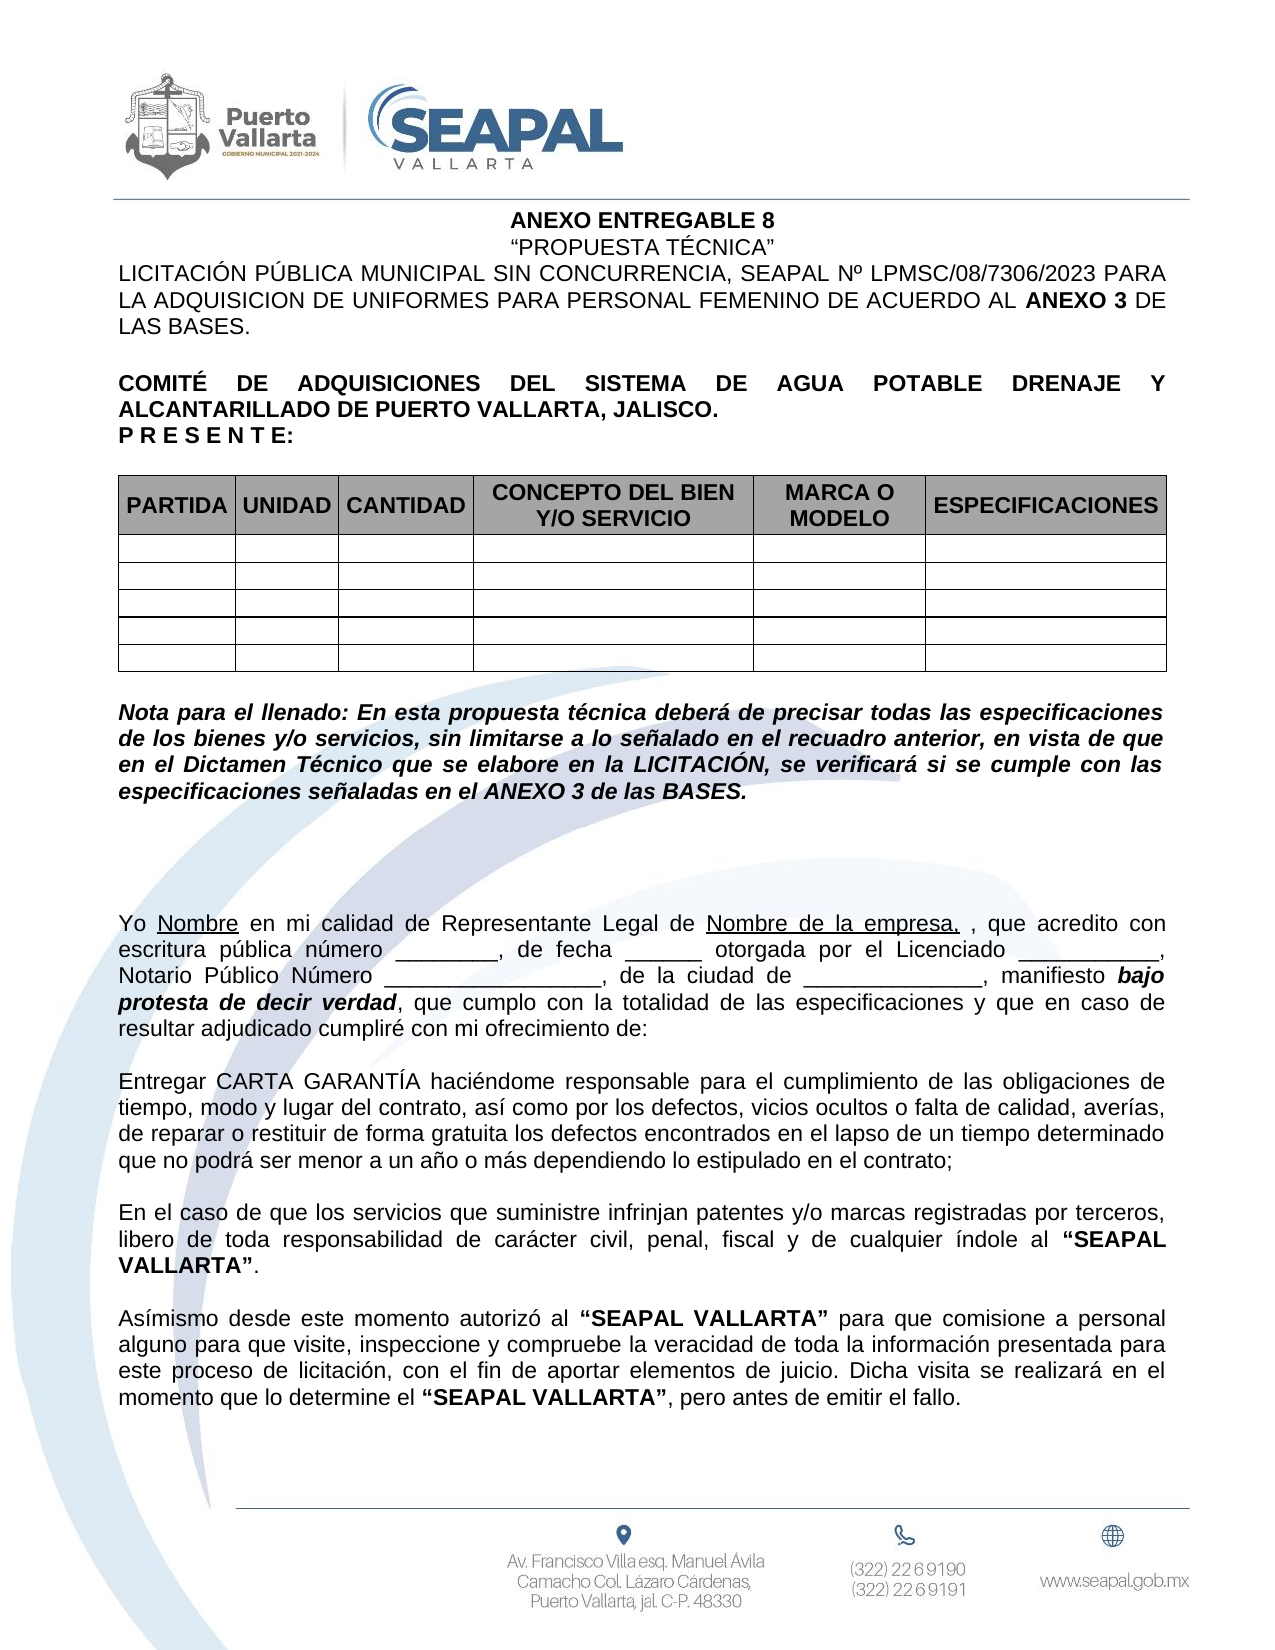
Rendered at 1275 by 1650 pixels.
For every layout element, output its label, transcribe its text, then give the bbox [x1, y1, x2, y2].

text LICITACIÓN PÚBLICA MUNICIPAL SIN CONCURRENCIA, SEAPAL Nº LPMSC/08/7306/2023 PARA LA ADQUISICION DE UNIFORMES PARA PERSONAL FEMENINO DE ACUERDO AL ANEXO 3 DE LAS BASES. [118, 260, 1166, 339]
table_header UNIDAD [236, 476, 338, 534]
table_cell [754, 590, 925, 616]
table_cell [474, 618, 753, 644]
table_cell [754, 645, 925, 671]
table_header Cantidad [339, 476, 473, 534]
table_header ESPECIFICACIONES [926, 476, 1166, 534]
table_cell [926, 590, 1166, 616]
text COMITÉ DE ADQUISICIONES DEL SISTEMA DE AGUA POTABLE DRENAJE Y ALCANTARILLADO DE PUERTO VALLARTA, JALISCO. [118, 370, 1166, 422]
table_header CONCEPTO DEL BIEN Y/O SERVICIO [474, 476, 753, 534]
table_cell [119, 563, 235, 589]
table_cell [339, 645, 473, 671]
table_cell [236, 618, 338, 644]
table_cell [474, 590, 753, 616]
table_cell [236, 535, 338, 562]
table_cell [119, 645, 235, 671]
table_cell [119, 618, 235, 644]
text Nota para el llenado: En esta propuesta técnica deberá de precisar todas las especificaciones de los bienes y/o servicios, sin limitarse a lo señalado en el recuadro anterior, en vista de que en el Dictamen Técnico que se elabore en la LICITACIÓN, se verificará si se cumple con las especificaciones señaladas en el ANEXO 3 de las BASES. [118, 699, 1166, 804]
table_header Partida [119, 476, 235, 534]
table_cell [236, 645, 338, 671]
text En el caso de que los servicios que suministre infrinjan patentes y/o marcas registradas por terceros, libero de toda responsabilidad de carácter civil, penal, fiscal y de cualquier índole al “SEAPAL VALLARTA”. [118, 1199, 1166, 1278]
text “PROPUESTA TÉCNICA” [118, 234, 1166, 260]
table_cell [474, 645, 753, 671]
table_cell [926, 535, 1166, 562]
table_cell [474, 535, 753, 562]
table_cell [474, 563, 753, 589]
text ANEXO ENTREGABLE 8 [118, 207, 1166, 234]
text P R E S E N T E: [118, 422, 1166, 449]
picture [9, 0, 1275, 1650]
table_cell [754, 618, 925, 644]
table_header MARCA O MODELO [754, 476, 925, 534]
table_cell [119, 535, 235, 562]
table_cell [926, 563, 1166, 589]
table_cell [236, 590, 338, 616]
table_cell [926, 645, 1166, 671]
text Entregar CARTA GARANTÍA haciéndome responsable para el cumplimiento de las obligaciones de tiempo, modo y lugar del contrato, así como por los defectos, vicios ocultos o falta de calidad, averías, de reparar o restituir de forma gratuita los defectos encontrados en el lapso de un tiempo determinado que no podrá ser menor a un año o más dependiendo lo estipulado en el contrato; [118, 1068, 1166, 1173]
table_cell [926, 618, 1166, 644]
text Asímismo desde este momento autorizó al “SEAPAL VALLARTA” para que comisione a personal alguno para que visite, inspeccione y compruebe la veracidad de toda la información presentada para este proceso de licitación, con el fin de aportar elementos de juicio. Dicha visita se realizará en el momento que lo determine el “SEAPAL VALLARTA”, pero antes de emitir el fallo. [118, 1305, 1166, 1410]
table_cell [339, 563, 473, 589]
table_cell [754, 563, 925, 589]
table_cell [236, 563, 338, 589]
table_cell [339, 618, 473, 644]
table_cell [119, 590, 235, 616]
text Yo Nombre en mi calidad de Representante Legal de Nombre de la empresa, , que acredito con escritura pública número ________, de fecha ______ otorgada por el Licenciado ___________, Notario Público Número _________________, de la ciudad de ______________, manifiesto bajo protesta de decir verdad, que cumplo con la totalidad de las especificaciones y que en caso de resultar adjudicado cumpliré con mi ofrecimiento de: [118, 909, 1166, 1041]
table_cell [339, 535, 473, 562]
table_cell [754, 535, 925, 562]
table_cell [339, 590, 473, 616]
